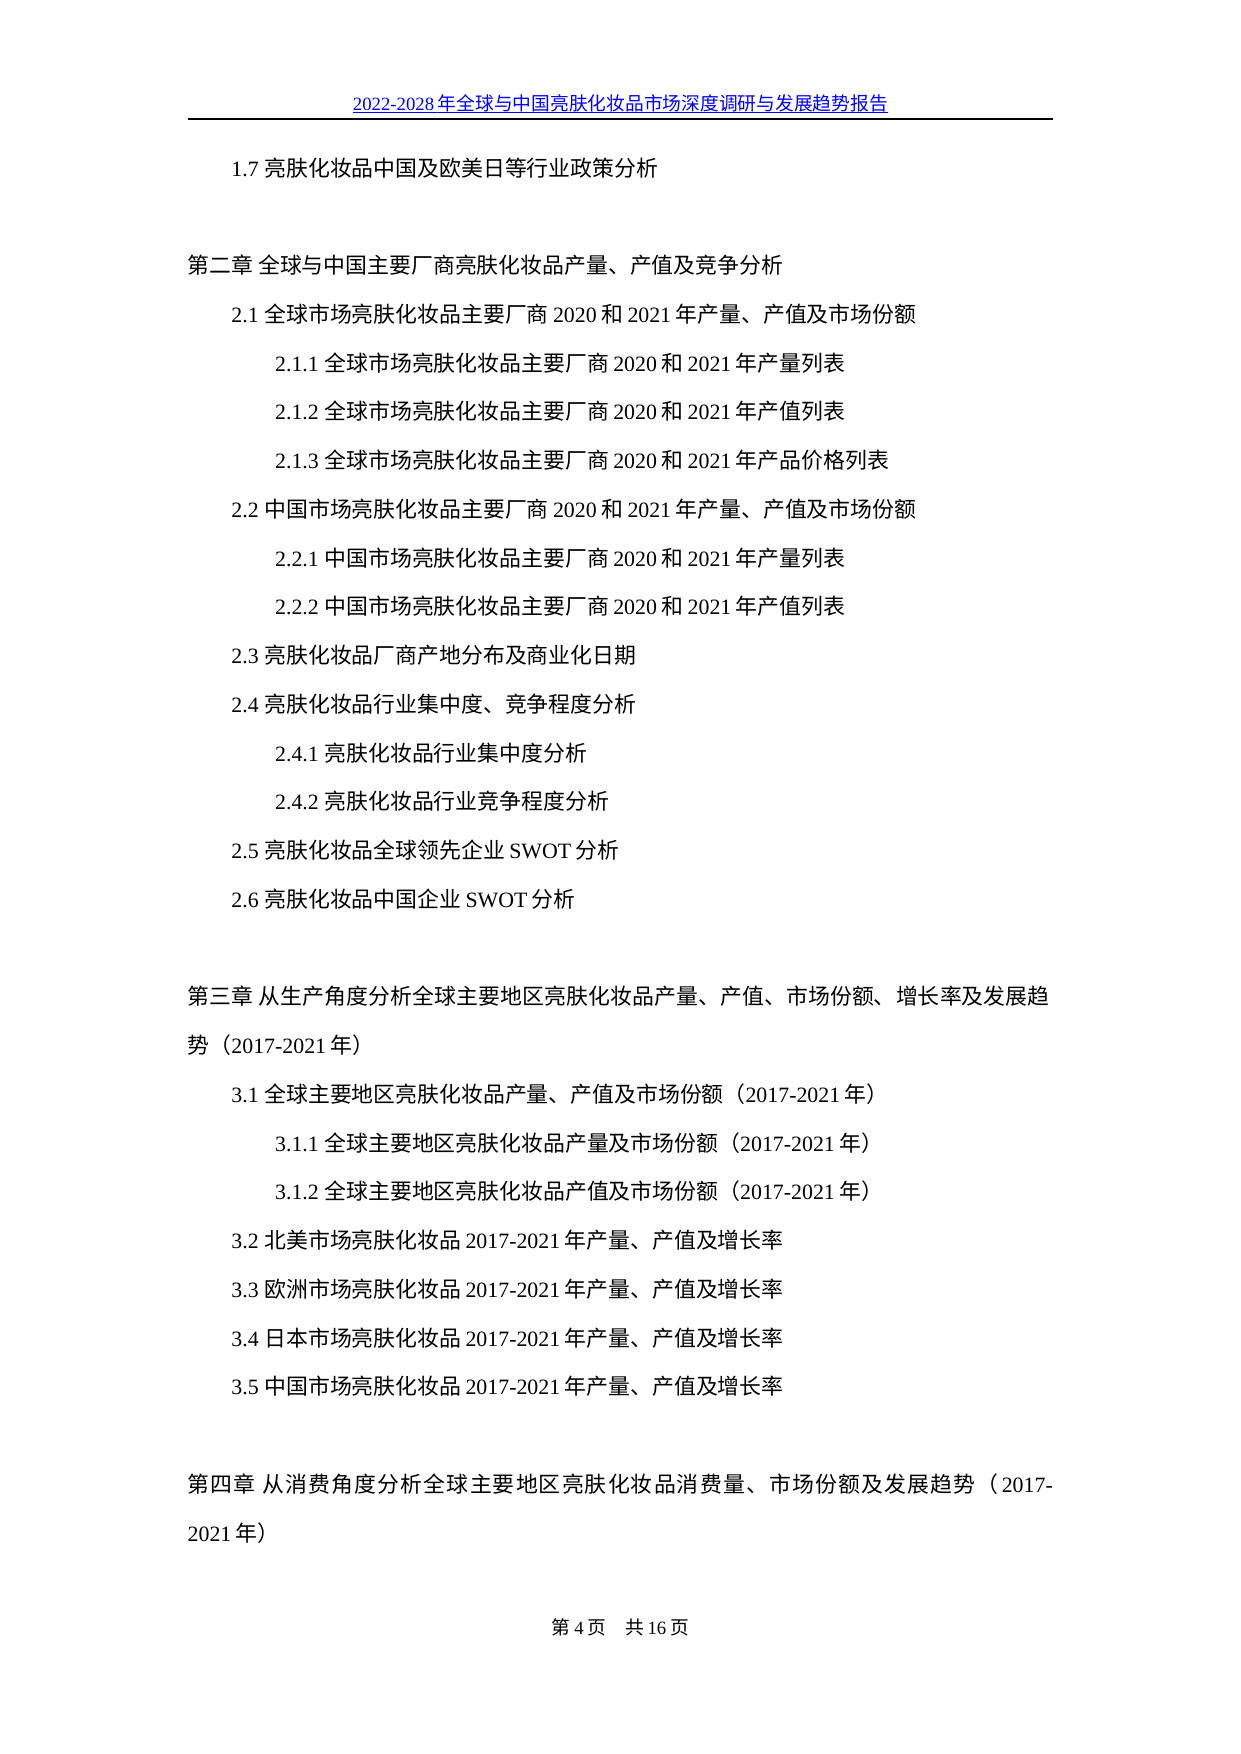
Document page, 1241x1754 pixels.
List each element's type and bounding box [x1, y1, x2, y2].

text [187, 150, 1053, 1548]
